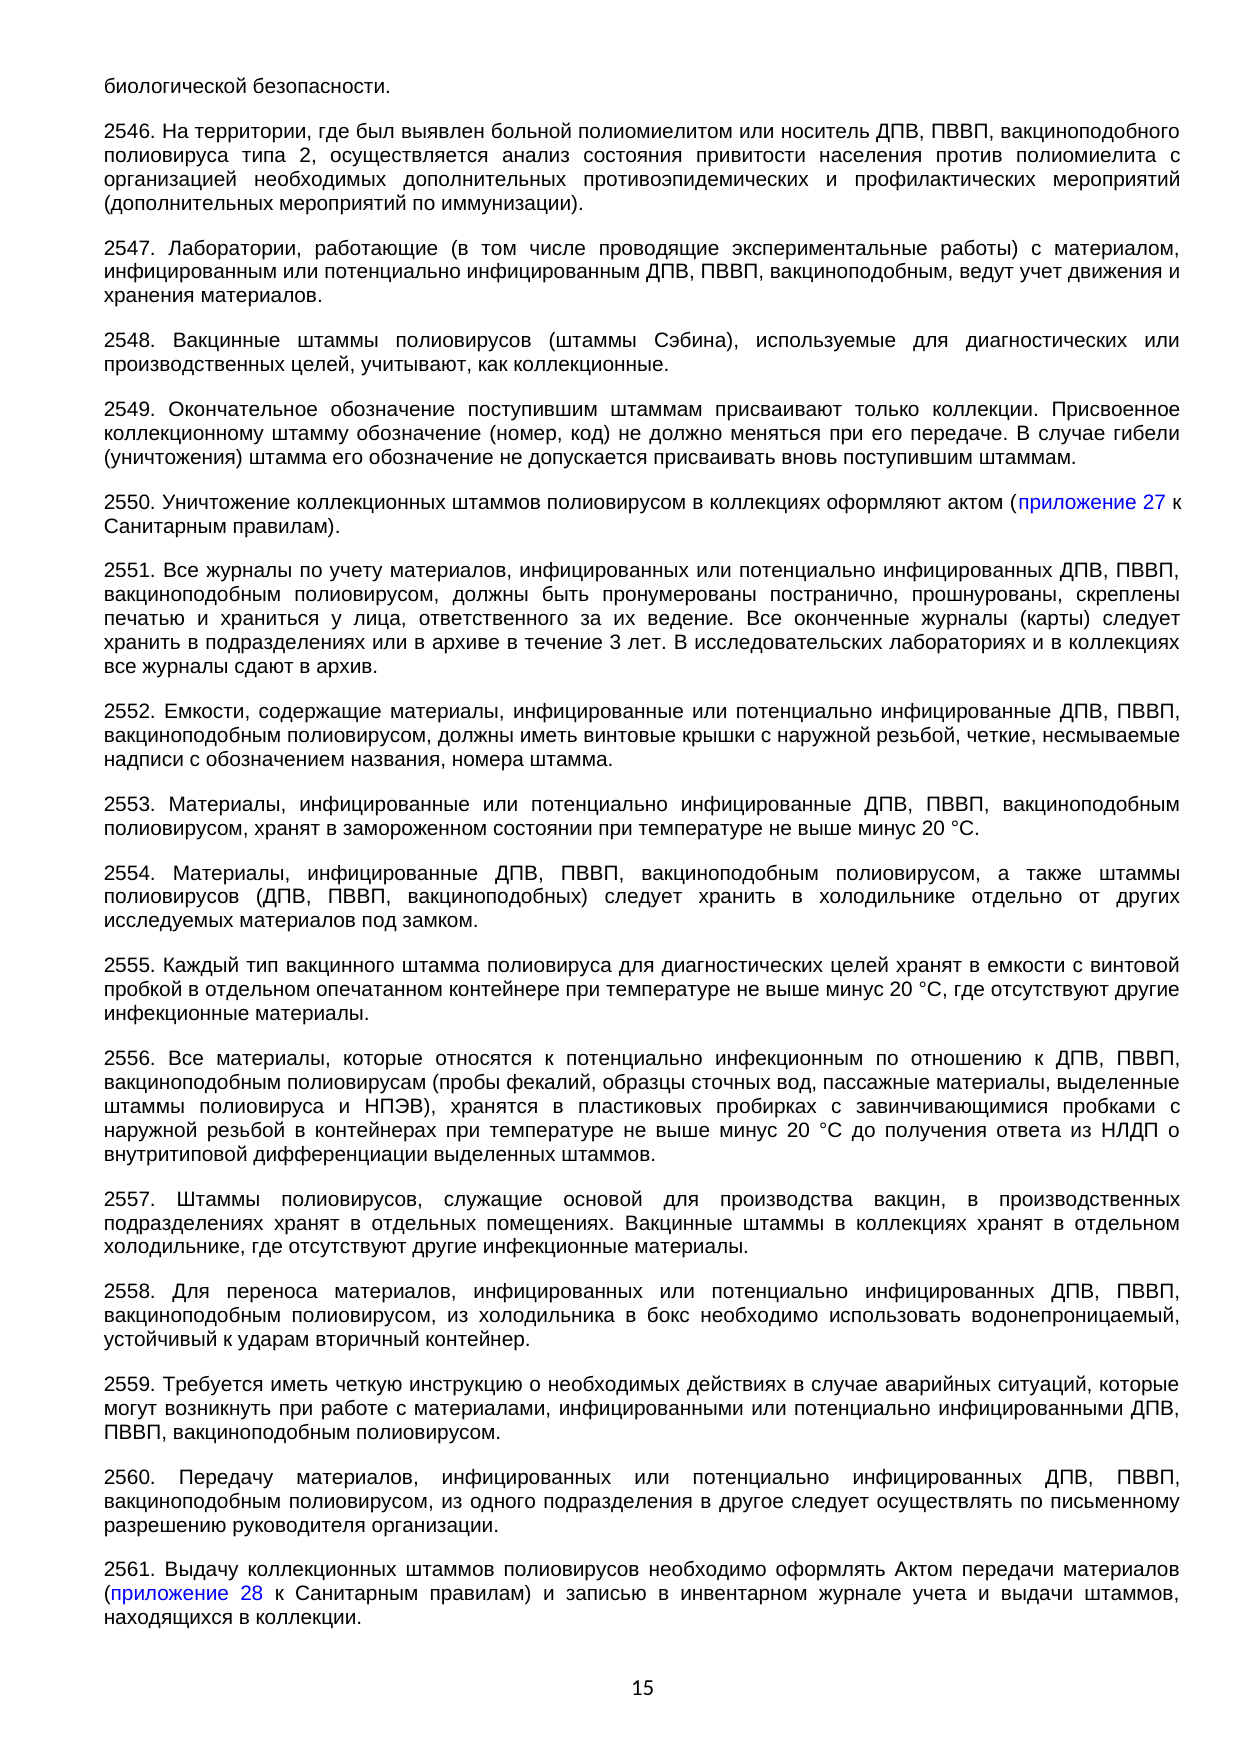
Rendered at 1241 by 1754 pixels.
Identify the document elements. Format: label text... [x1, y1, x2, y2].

text 2557. Штаммы полиовирусов, служащие основой для производства вакцин, в производственных подразделениях хранят в отдельных помещениях. Вакцинные штаммы в коллекциях хранят в отдельном холодильнике, где отсутствуют другие инфекционные материалы. [103, 1186, 1181, 1258]
text 2559. Требуется иметь четкую инструкцию о необходимых действиях в случае аварийных ситуаций, которые могут возникнуть при работе с материалами, инфицированными или потенциально инфицированными ДПВ, ПВВП, вакциноподобным полиовирусом. [103, 1372, 1181, 1444]
text 2561. Выдачу коллекционных штаммов полиовирусов необходимо оформлять Актом передачи материалов (приложение 28 к Санитарным правилам) и записью в инвентарном журнале учета и выдачи штаммов, находящихся в коллекции. [103, 1557, 1181, 1629]
text 2549. Окончательное обозначение поступившим штаммам присваивают только коллекции. Присвоенное коллекционному штамму обозначение (номер, код) не должно меняться при его передаче. В случае гибели (уничтожения) штамма его обозначение не допускается присваивать вновь поступившим штаммам. [103, 397, 1181, 469]
text 2548. Вакцинные штаммы полиовирусов (штаммы Сэбина), используемые для диагностических или производственных целей, учитывают, как коллекционные. [103, 328, 1181, 376]
text 2555. Каждый тип вакцинного штамма полиовируса для диагностических целей хранят в емкости с винтовой пробкой в отдельном опечатанном контейнере при температуре не выше минус 20 °C, где отсутствуют другие инфекционные материалы. [103, 953, 1181, 1025]
text 2554. Материалы, инфицированные ДПВ, ПВВП, вакциноподобным полиовирусом, а также штаммы полиовирусов (ДПВ, ПВВП, вакциноподобных) следует хранить в холодильнике отдельно от других исследуемых материалов под замком. [103, 860, 1181, 932]
text 2558. Для переноса материалов, инфицированных или потенциально инфицированных ДПВ, ПВВП, вакциноподобным полиовирусом, из холодильника в бокс необходимо использовать водонепроницаемый, устойчивый к ударам вторичный контейнер. [103, 1279, 1181, 1351]
text 2550. Уничтожение коллекционных штаммов полиовирусом в коллекциях оформляют актом (приложение 27 к Санитарным правилам). [103, 489, 1181, 537]
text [103, 74, 1181, 98]
text 2552. Емкости, содержащие материалы, инфицированные или потенциально инфицированные ДПВ, ПВВП, вакциноподобным полиовирусом, должны иметь винтовые крышки с наружной резьбой, четкие, несмываемые надписи с обозначением названия, номера штамма. [103, 699, 1181, 771]
text 2560. Передачу материалов, инфицированных или потенциально инфицированных ДПВ, ПВВП, вакциноподобным полиовирусом, из одного подразделения в другое следует осуществлять по письменному разрешению руководителя организации. [103, 1464, 1181, 1536]
text 2556. Все материалы, которые относятся к потенциально инфекционным по отношению к ДПВ, ПВВП, вакциноподобным полиовирусам (пробы фекалий, образцы сточных вод, пассажные материалы, выделенные штаммы полиовируса и НПЭВ), хранятся в пластиковых пробирках с завинчивающимися пробками с наружной резьбой в контейнерах при температуре не выше минус 20 °C до получения ответа из НЛДП о внутритиповой дифференциации выделенных штаммов. [103, 1046, 1181, 1166]
text 2553. Материалы, инфицированные или потенциально инфицированные ДПВ, ПВВП, вакциноподобным полиовирусом, хранят в замороженном состоянии при температуре не выше минус 20 °C. [103, 792, 1181, 839]
text 2551. Все журналы по учету материалов, инфицированных или потенциально инфицированных ДПВ, ПВВП, вакциноподобным полиовирусом, должны быть пронумерованы постранично, прошнурованы, скреплены печатью и храниться у лица, ответственного за их ведение. Все оконченные журналы (карты) следует хранить в подразделениях или в архиве в течение 3 лет. В исследовательских лабораториях и в коллекциях все журналы сдают в архив. [103, 558, 1181, 678]
text 2547. Лаборатории, работающие (в том числе проводящие экспериментальные работы) с материалом, инфицированным или потенциально инфицированным ДПВ, ПВВП, вакциноподобным, ведут учет движения и хранения материалов. [103, 235, 1181, 307]
text 2546. На территории, где был выявлен больной полиомиелитом или носитель ДПВ, ПВВП, вакциноподобного полиовируса типа 2, осуществляется анализ состояния привитости населения против полиомиелита с организацией необходимых дополнительных противоэпидемических и профилактических мероприятий (дополнительных мероприятий по иммунизации). [103, 119, 1181, 214]
